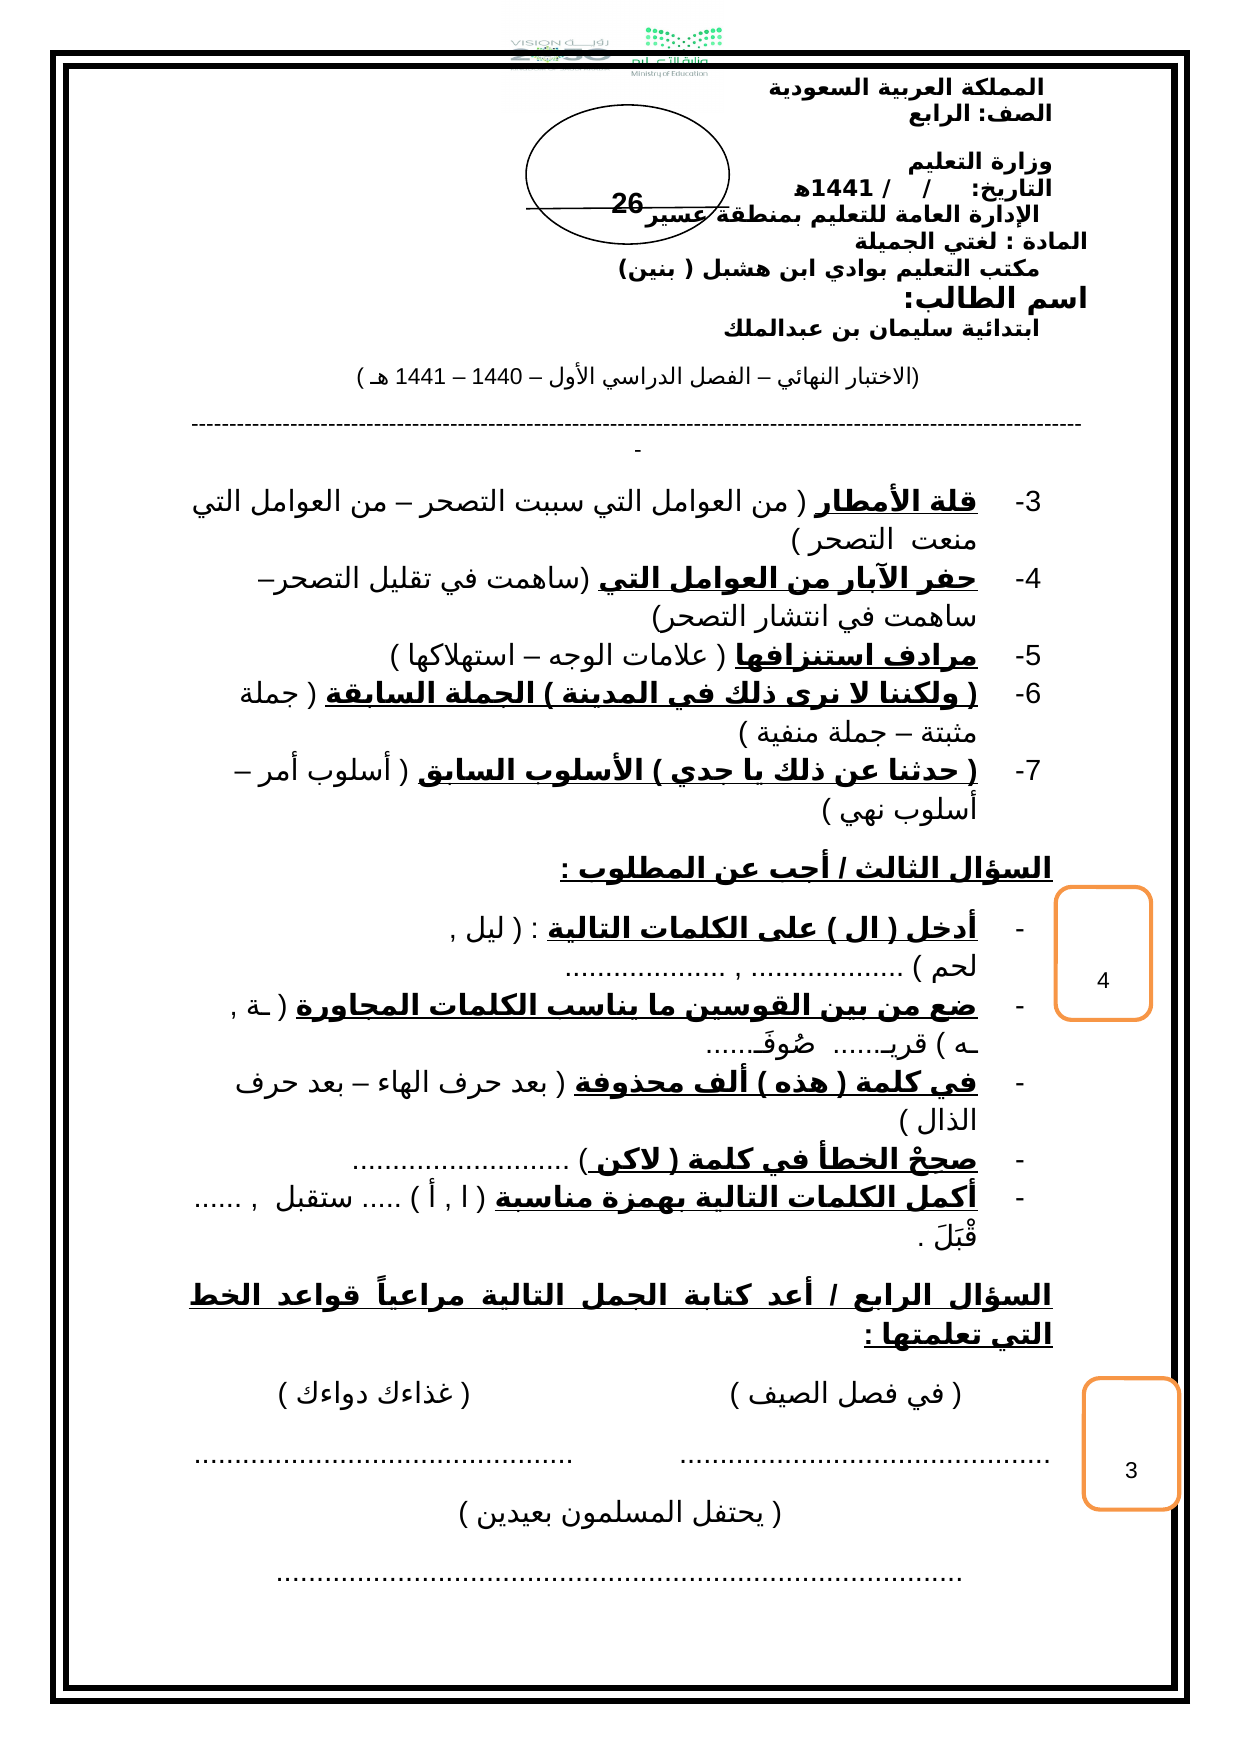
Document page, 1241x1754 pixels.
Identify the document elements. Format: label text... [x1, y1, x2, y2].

list صحِحْ الخطأ في كلمة ( لاكن ) ........................... [187, 1142, 1015, 1176]
list أكمل الكلمات التالية بهمزة مناسبة ( ا , أ ) ..... ستقبل , ...... قْبَلَ . [187, 1181, 1015, 1253]
list حفر الآبار من العوامل التي (ساهمت في تقليل التصحر– ساهمت في انتشار التصحر) [187, 561, 1015, 633]
text ( في فصل الصيف ) ( غذاءك دواءك ) [187, 1376, 1053, 1410]
picture [501, 69, 724, 113]
list في كلمة ( هذه ) ألف محذوفة ( بعد حرف الهاء – بعد حرف الذال ) [187, 1065, 1015, 1137]
picture [501, 0, 724, 50]
text ( يحتفل المسلمون بعيدين ) [187, 1495, 1053, 1529]
list مرادف استنزافها ( علامات الوجه – استهلاكها ) [187, 638, 1015, 671]
text السؤال الرابع / أعد كتابة الجمل التالية مراعياً قواعد الخط التي تعلمتها : [187, 1278, 1053, 1351]
list ( ولكننا لا نرى ذلك في المدينة ) الجملة السابقة ( جملة مثبتة – جملة منفية ) [187, 676, 1015, 748]
text السؤال الثالث / أجب عن المطلوب : [187, 851, 1053, 885]
list ضع من بين القوسين ما يناسب الكلمات المجاورة ( ـة , ـه ) قريـ...... صُوفَـ...... [187, 988, 1015, 1060]
list ( حدثنا عن ذلك يا جدي ) الأسلوب السابق ( أسلوب أمر – أسلوب نهي ) [187, 753, 1015, 826]
text ..................................................................................... [187, 1554, 1053, 1588]
list قلة الأمطار ( من العوامل التي سببت التصحر – من العوامل التي منعت التصحر ) [187, 484, 1015, 556]
text .............................................. ............................................... [187, 1436, 1053, 1469]
picture [501, 56, 724, 63]
list أدخل ( ال ) على الكلمات التالية : ( ليل , لحم ) ................... , .................... [187, 911, 1015, 983]
